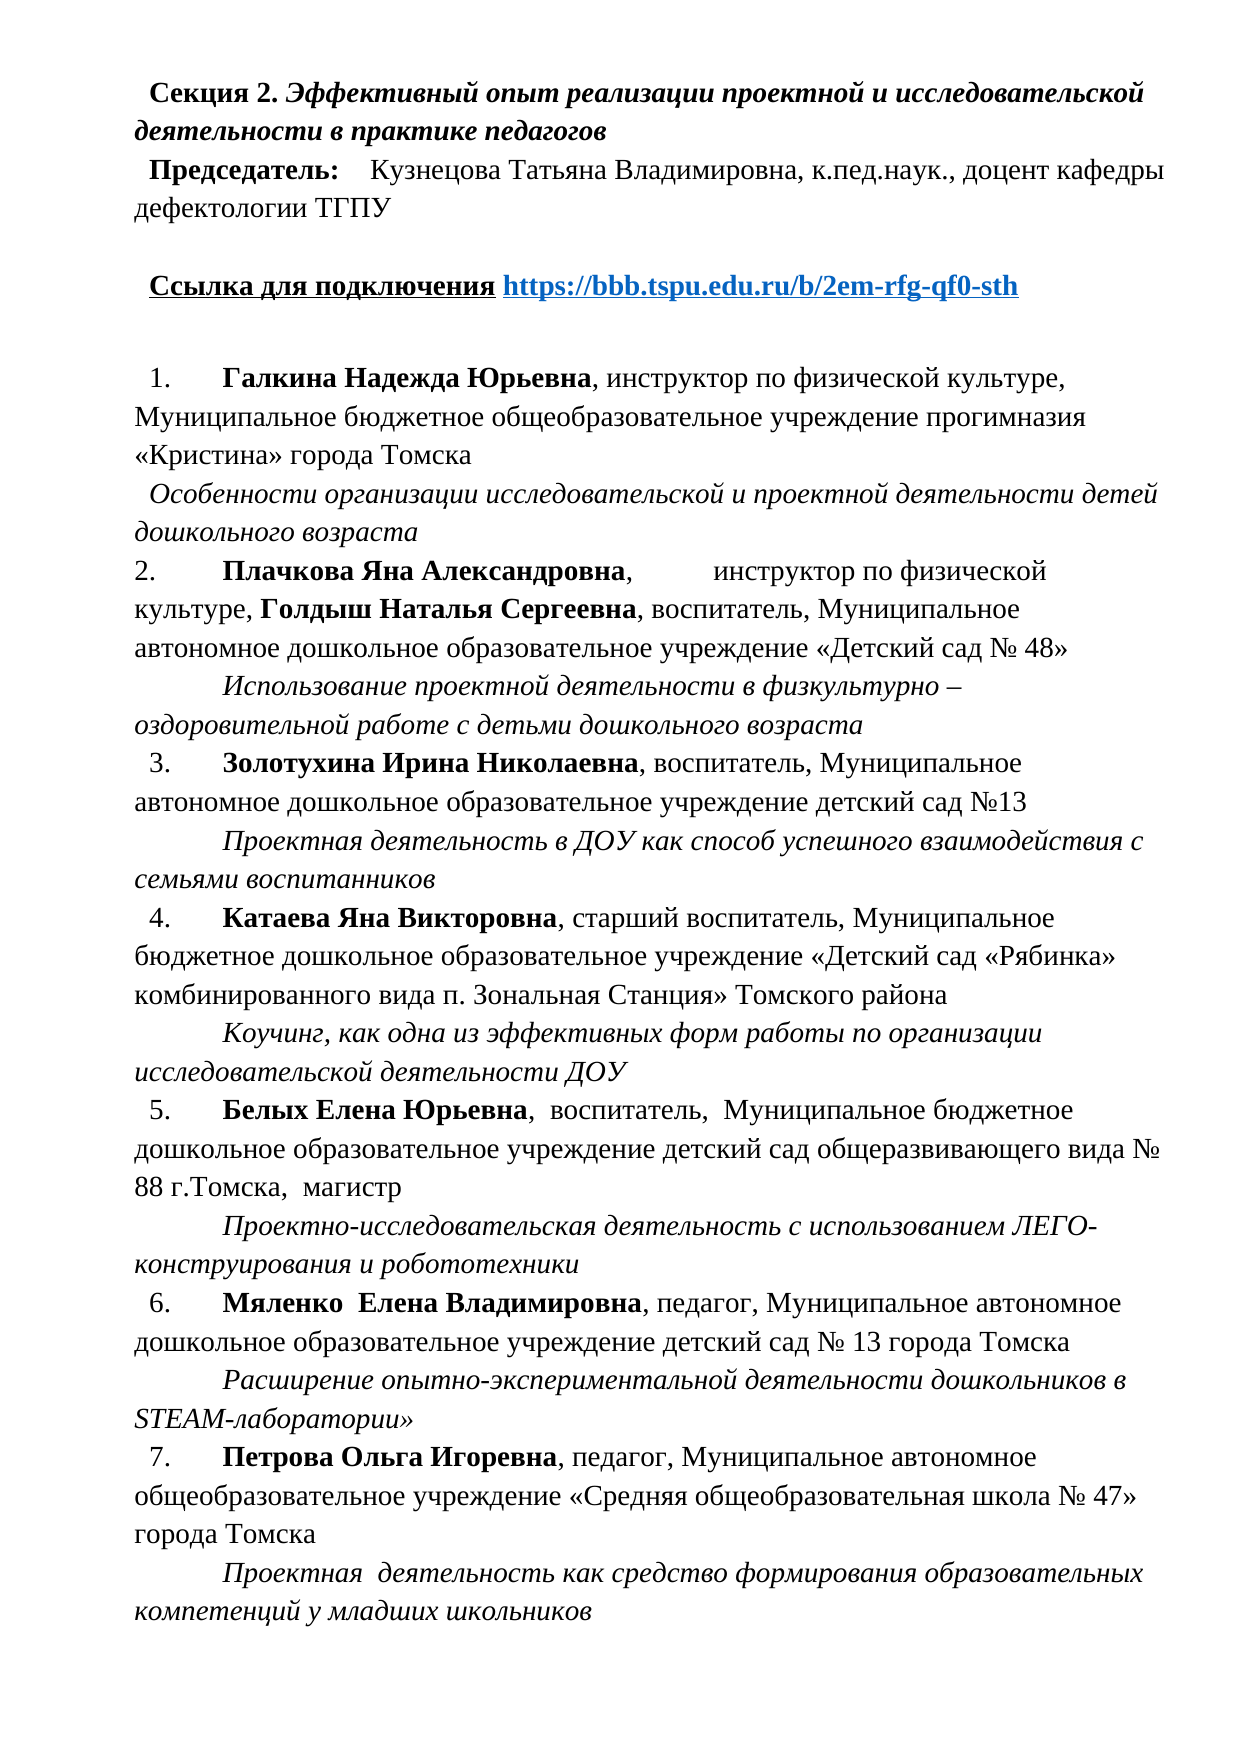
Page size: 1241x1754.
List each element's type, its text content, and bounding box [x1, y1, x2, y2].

text Секция 2. Эффективный опыт реализации проектной и исследовательской деятельности в практике педагогов [134, 75, 1165, 147]
text 2. Плачкова Яна Александровна, инструктор по физической культуре, Голдыш Наталья Сергеевна, воспитатель, Муниципальное автономное дошкольное образовательное учреждение «Детский сад № 48» [119, 553, 1165, 663]
text Использование проектной деятельности в физкультурно – оздоровительной работе с детьми дошкольного возраста [134, 668, 1165, 741]
text 6. Мяленко Елена Владимировна, педагог, Муниципальное автономное дошкольное образовательное учреждение детский сад № 13 города Томска [134, 1285, 1165, 1357]
text 4. Катаева Яна Викторовна, старший воспитатель, Муниципальное бюджетное дошкольное образовательное учреждение «Детский сад «Рябинка» комбинированного вида п. Зональная Станция» Томского района [134, 900, 1165, 1010]
list Галкина Надежда Юрьевна, инструктор по физической культуре, Муниципальное бюджетное общеобразовательное учреждение прогимназия «Кристина» города Томска [134, 360, 1165, 471]
text 3. Золотухина Ирина Николаевна, воспитатель, Муниципальное автономное дошкольное образовательное учреждение детский сад №13 [134, 746, 1165, 818]
text Проектно-исследовательская деятельность с использованием ЛЕГО-конструирования и робототехники [134, 1208, 1165, 1280]
text Председатель: Кузнецова Татьяна Владимировна, к.пед.наук., доцент кафедры дефектологии ТГПУ [134, 152, 1165, 224]
text 5. Белых Елена Юрьевна, воспитатель, Муниципальное бюджетное дошкольное образовательное учреждение детский сад общеразвивающего вида № 88 г.Томска, магистр [134, 1092, 1165, 1203]
text Проектная деятельность в ДОУ как способ успешного взаимодействия с семьями воспитанников [134, 823, 1165, 895]
text Коучинг, как одна из эффективных форм работы по организации исследовательской деятельности ДОУ [134, 1015, 1165, 1087]
text Расширение опытно-экспериментальной деятельности дошкольников в STEAM-лаборатории» [134, 1362, 1165, 1434]
text Ссылка для подключения https://bbb.tspu.edu.ru/b/2em-rfg-qf0-sth [134, 268, 1165, 301]
text 7. Петрова Ольга Игоревна, педагог, Муниципальное автономное общеобразовательное учреждение «Средняя общеобразовательная школа № 47» города Томска [134, 1439, 1165, 1550]
list Особенности организации исследовательской и проектной деятельности детей дошкольного возраста [134, 476, 1165, 548]
text Проектная деятельность как средство формирования образовательных компетенций у младших школьников [134, 1555, 1165, 1627]
